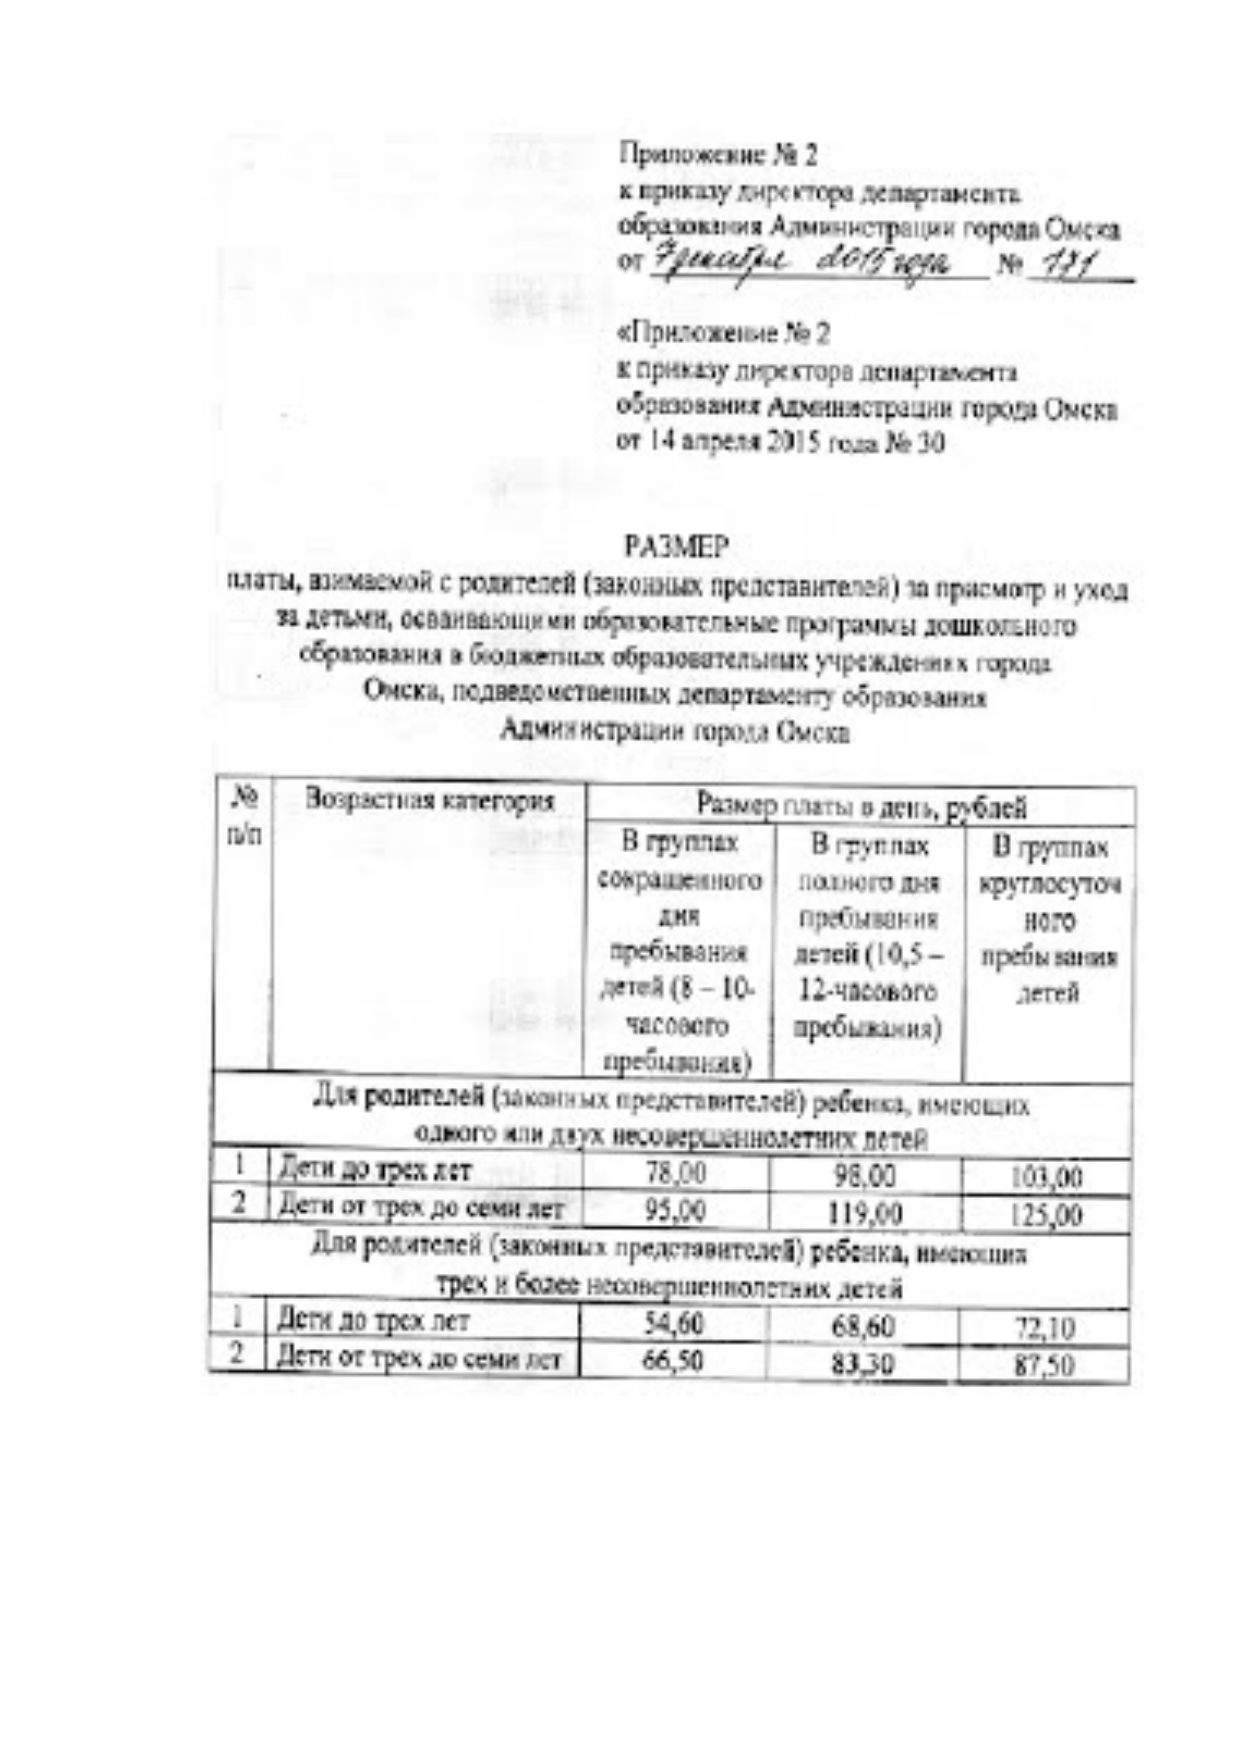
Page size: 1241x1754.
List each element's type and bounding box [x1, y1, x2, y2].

picture [177, 118, 1158, 1423]
